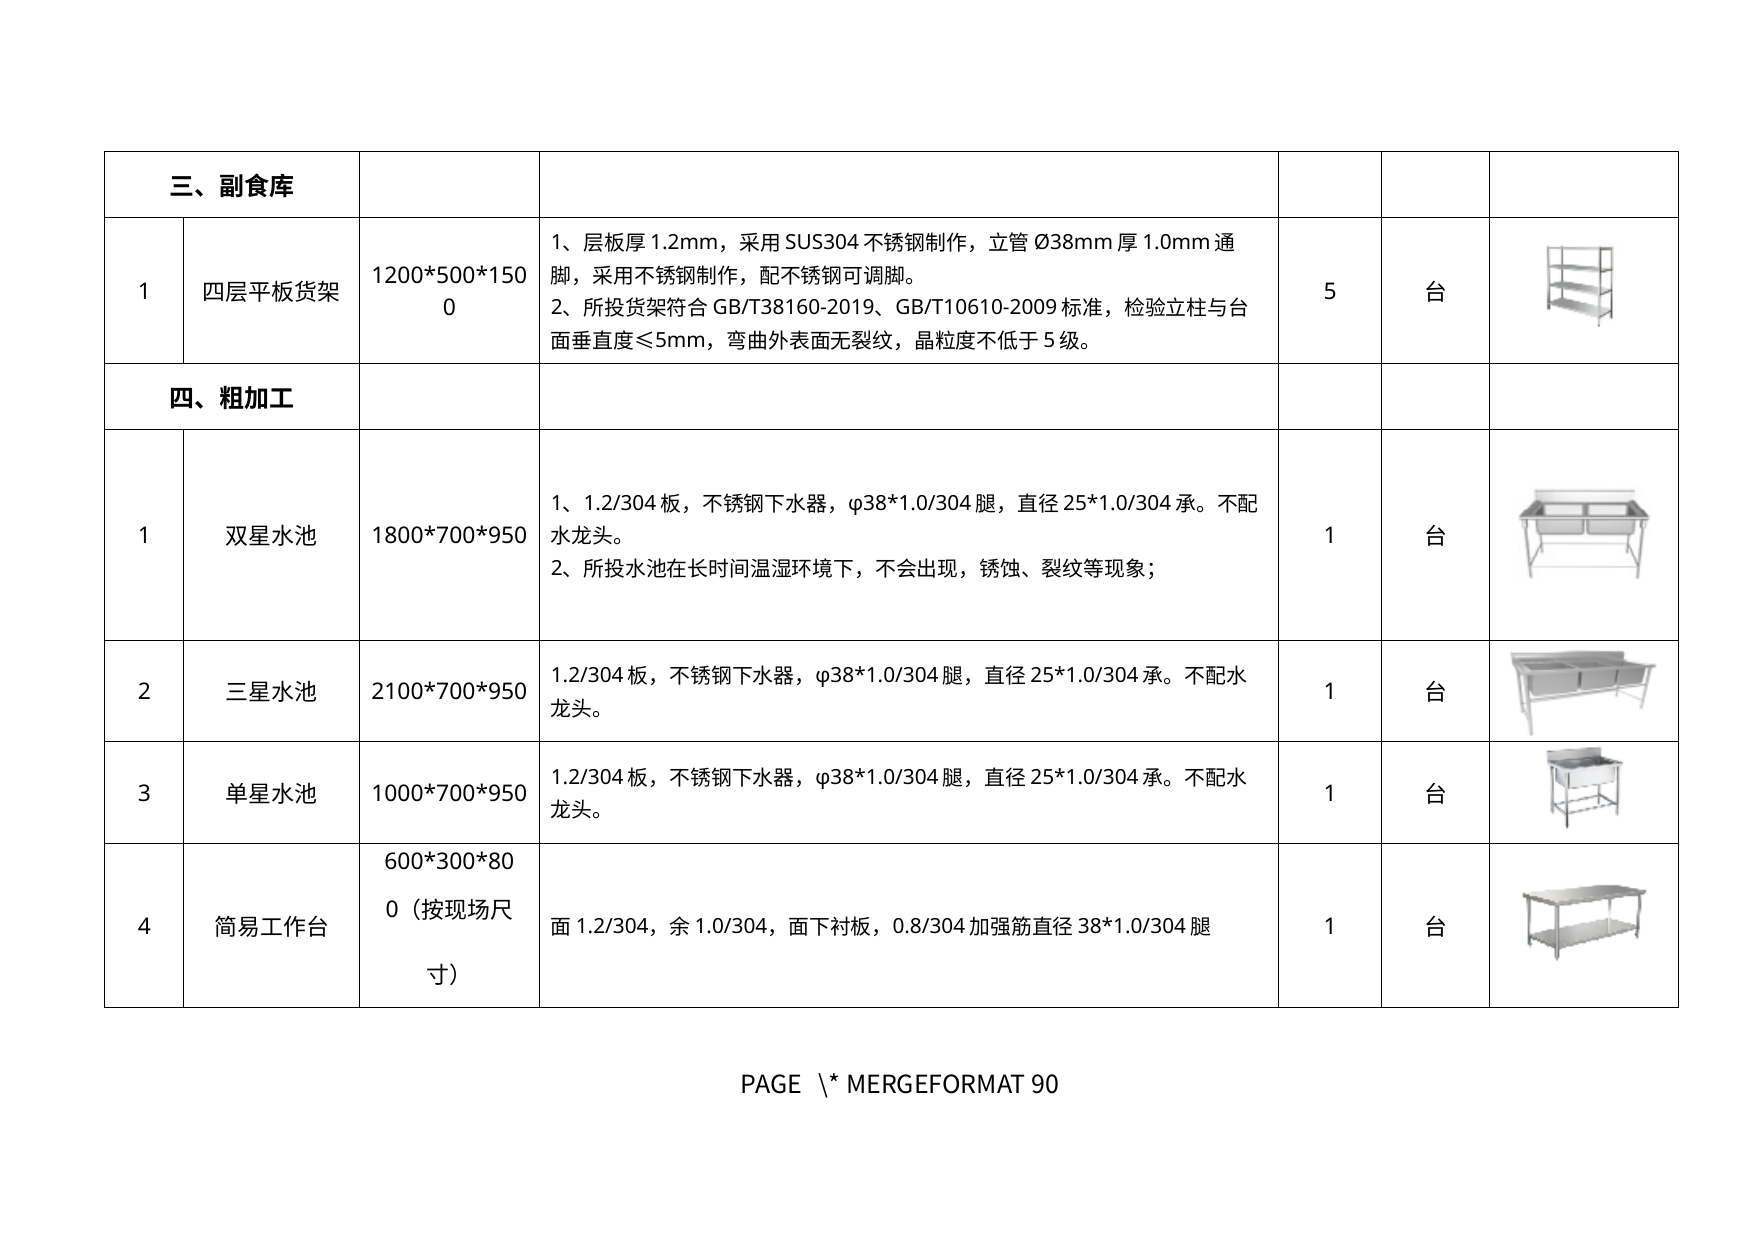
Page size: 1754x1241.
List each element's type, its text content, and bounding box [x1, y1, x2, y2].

table_cell 四、粗加工 [105, 364, 359, 429]
picture [1542, 241, 1627, 330]
table_cell [1382, 152, 1489, 217]
picture [1506, 642, 1662, 739]
table_cell 台 [1382, 742, 1489, 843]
table_cell [1490, 152, 1678, 217]
table_cell [1490, 742, 1678, 843]
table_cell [540, 844, 1278, 1007]
table_cell 3 [105, 742, 183, 843]
table_cell 四层平板货架 [184, 218, 359, 363]
table_cell 1800*700*950 [360, 430, 539, 640]
table_cell 1.2/304板，不锈钢下水器，φ38*1.0/304腿，直径25*1.0/304承。不配水龙头。 [540, 641, 1278, 741]
table_cell 双星水池 [184, 430, 359, 640]
table_cell 1、1.2/304板，不锈钢下水器，φ38*1.0/304腿，直径25*1.0/304承。不配水龙头。 2、所投水池在长时间温湿环境下，不会出现，锈蚀、裂纹等现象； [540, 430, 1278, 640]
table_cell 2 [105, 641, 183, 741]
table_cell 1 [1279, 641, 1381, 741]
table_cell 2100*700*950 [360, 641, 539, 741]
table_cell [1490, 844, 1678, 1007]
table_cell 三、副食库 [105, 152, 359, 217]
table_cell 4 [105, 844, 183, 1007]
table_cell [1279, 152, 1381, 217]
table_cell 1000*700*950 [360, 742, 539, 843]
table_cell 5 [1279, 218, 1381, 363]
table_cell 台 [1382, 844, 1489, 1007]
table_cell 1 [105, 218, 183, 363]
table_cell [1490, 641, 1678, 741]
table_cell [1279, 364, 1381, 429]
table_cell [1490, 364, 1678, 429]
table_cell [540, 364, 1278, 429]
table_cell 1200*500*1500 [360, 218, 539, 363]
table_cell [1382, 364, 1489, 429]
table_cell 600*300*800（按现场尺寸） [360, 844, 539, 1007]
table_cell 台 [1382, 218, 1489, 363]
table_cell 1 [1279, 844, 1381, 1007]
table_cell [360, 364, 539, 429]
table_cell 1 [1279, 430, 1381, 640]
table_cell 1.2/304板，不锈钢下水器，φ38*1.0/304腿，直径25*1.0/304承。不配水龙头。 [540, 742, 1278, 843]
table_cell 台 [1382, 430, 1489, 640]
table_cell [1490, 430, 1678, 640]
table_cell [360, 152, 539, 217]
table_cell 简易工作台 [184, 844, 359, 1007]
table_cell 1 [1279, 742, 1381, 843]
picture [1517, 486, 1651, 579]
table_cell 1 [105, 430, 183, 640]
table_cell 三星水池 [184, 641, 359, 741]
picture [1517, 876, 1651, 964]
picture [1543, 743, 1625, 832]
table_cell [1490, 218, 1678, 363]
table_cell 1、层板厚1.2mm，采用SUS304不锈钢制作，立管Ø38mm厚1.0mm通脚，采用不锈钢制作，配不锈钢可调脚。 2、所投货架符合GB/T38160-2019、GB/T10610-2009标准，检验立柱与台面垂直度≤5mm，弯曲外表面无裂纹，晶粒度不低于5级。 [540, 218, 1278, 363]
table_cell 台 [1382, 641, 1489, 741]
table_cell [540, 152, 1278, 217]
table_cell 单星水池 [184, 742, 359, 843]
